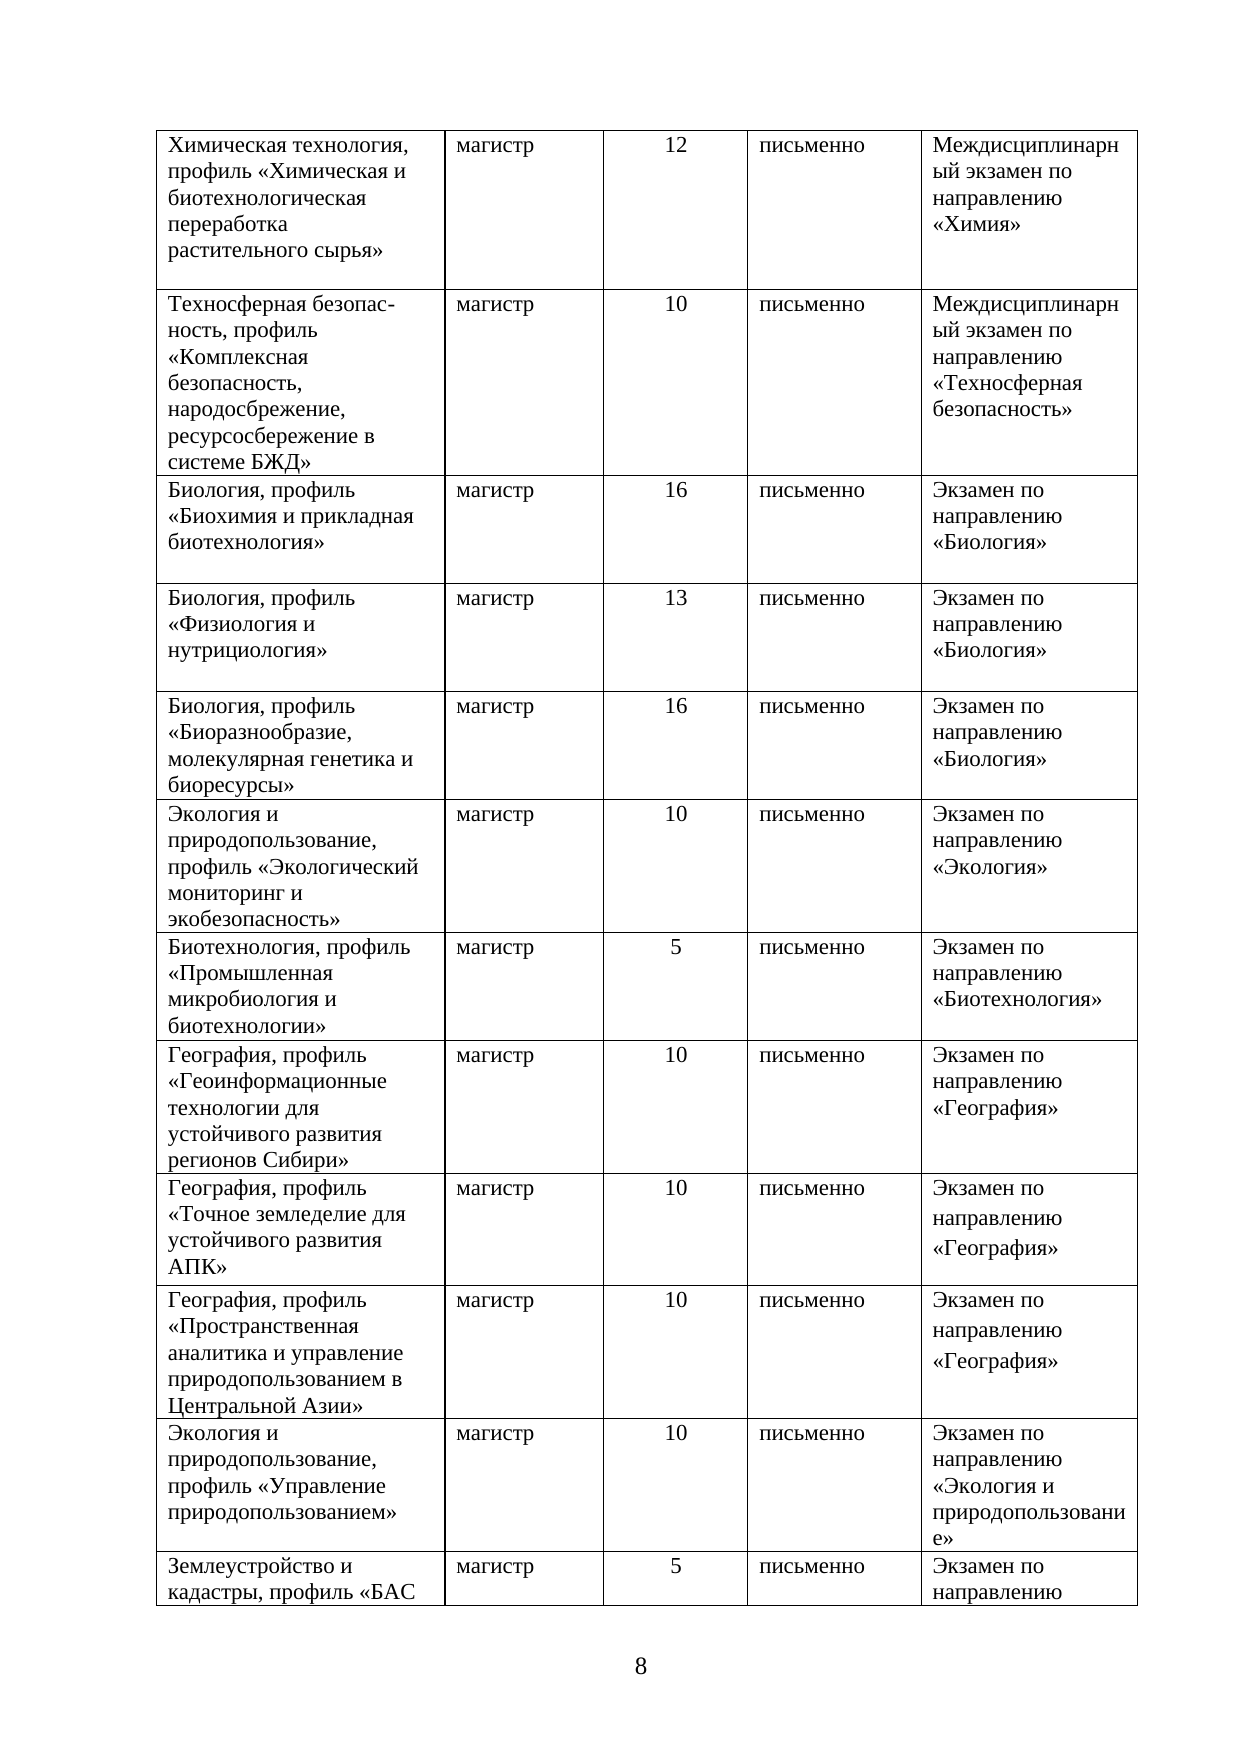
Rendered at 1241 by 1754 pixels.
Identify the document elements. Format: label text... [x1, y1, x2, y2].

table_cell Экзамен по направлению «География» [922, 1041, 1137, 1173]
table_cell Биология, профиль «Физиология и нутрициология» [157, 584, 444, 691]
table_cell 5 [604, 1552, 747, 1604]
table_cell письменно [748, 1419, 921, 1551]
table_cell 10 [604, 290, 747, 474]
table_cell Экология и природопользование, профиль «Экологический мониторинг и экобезопасность» [157, 800, 444, 932]
table_cell 13 [604, 584, 747, 691]
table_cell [922, 1552, 1137, 1604]
table_cell письменно [748, 1174, 921, 1285]
table_cell География, профиль «Геоинформационные технологии для устойчивого развития регионов Сибири» [157, 1041, 444, 1173]
table_cell магистр [446, 933, 603, 1040]
table_cell Экзамен по направлению «География» [922, 1286, 1137, 1418]
table_cell Биотехнология, профиль «Промышленная микробиология и биотехнологии» [157, 933, 444, 1040]
table_cell 5 [604, 933, 747, 1040]
table_cell магистр [446, 290, 603, 474]
table_cell магистр [446, 692, 603, 799]
table_cell Экзамен по направлению «Биология» [922, 692, 1137, 799]
table_cell Экзамен по направлению «Экология и природопользование» [922, 1419, 1137, 1551]
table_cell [922, 131, 1137, 289]
table_cell Экзамен по направлению «Биология» [922, 476, 1137, 583]
table_cell магистр [446, 476, 603, 583]
table_cell магистр [446, 584, 603, 691]
table_cell магистр [446, 1419, 603, 1551]
table_cell магистр [446, 1041, 603, 1173]
table_cell 16 [604, 692, 747, 799]
table_cell 10 [604, 1419, 747, 1551]
table_cell письменно [748, 290, 921, 474]
table_cell Биология, профиль «Биохимия и прикладная биотехнология» [157, 476, 444, 583]
table_cell магистр [446, 1286, 603, 1418]
table_cell письменно [748, 933, 921, 1040]
table_cell 10 [604, 1041, 747, 1173]
table_cell письменно [748, 800, 921, 932]
table_cell 12 [604, 131, 747, 289]
table_cell письменно [748, 1041, 921, 1173]
table_cell Междисциплинарный экзамен по направлению «Техносферная безопасность» [922, 290, 1137, 474]
table_cell 10 [604, 1286, 747, 1418]
table_cell письменно [748, 584, 921, 691]
table_cell Экзамен по направлению «Биотехнология» [922, 933, 1137, 1040]
table_cell Биология, профиль «Биоразнообразие, молекулярная генетика и биоресурсы» [157, 692, 444, 799]
table_cell магистр [446, 800, 603, 932]
table_cell письменно [748, 692, 921, 799]
table_cell Экзамен по направлению «Экология» [922, 800, 1137, 932]
table_cell письменно [748, 1286, 921, 1418]
table_cell География, профиль «Пространственная аналитика и управление природопользованием в Центральной Азии» [157, 1286, 444, 1418]
table_cell Экзамен по направлению «География» [922, 1174, 1137, 1285]
table_cell Химическая технология, профиль «Химическая и биотехнологическая переработка растительного сырья» [157, 131, 444, 289]
table_cell 10 [604, 800, 747, 932]
table_cell География, профиль «Точное земледелие для устойчивого развития АПК» [157, 1174, 444, 1285]
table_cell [157, 1552, 444, 1604]
table_cell Техносферная безопасность, профиль «Комплексная безопасность, народосбрежение, ресурсосбережение в системе БЖД» [157, 290, 444, 474]
table_cell Экзамен по направлению «Биология» [922, 584, 1137, 691]
table_cell 16 [604, 476, 747, 583]
table_cell письменно [748, 476, 921, 583]
table_cell магистр [446, 1552, 603, 1604]
table_cell магистр [446, 1174, 603, 1285]
table_cell письменно [748, 1552, 921, 1604]
table_cell Экология и природопользование, профиль «Управление природопользованием» [157, 1419, 444, 1551]
table_cell 10 [604, 1174, 747, 1285]
table_cell письменно [748, 131, 921, 289]
table_cell магистр [446, 131, 603, 289]
